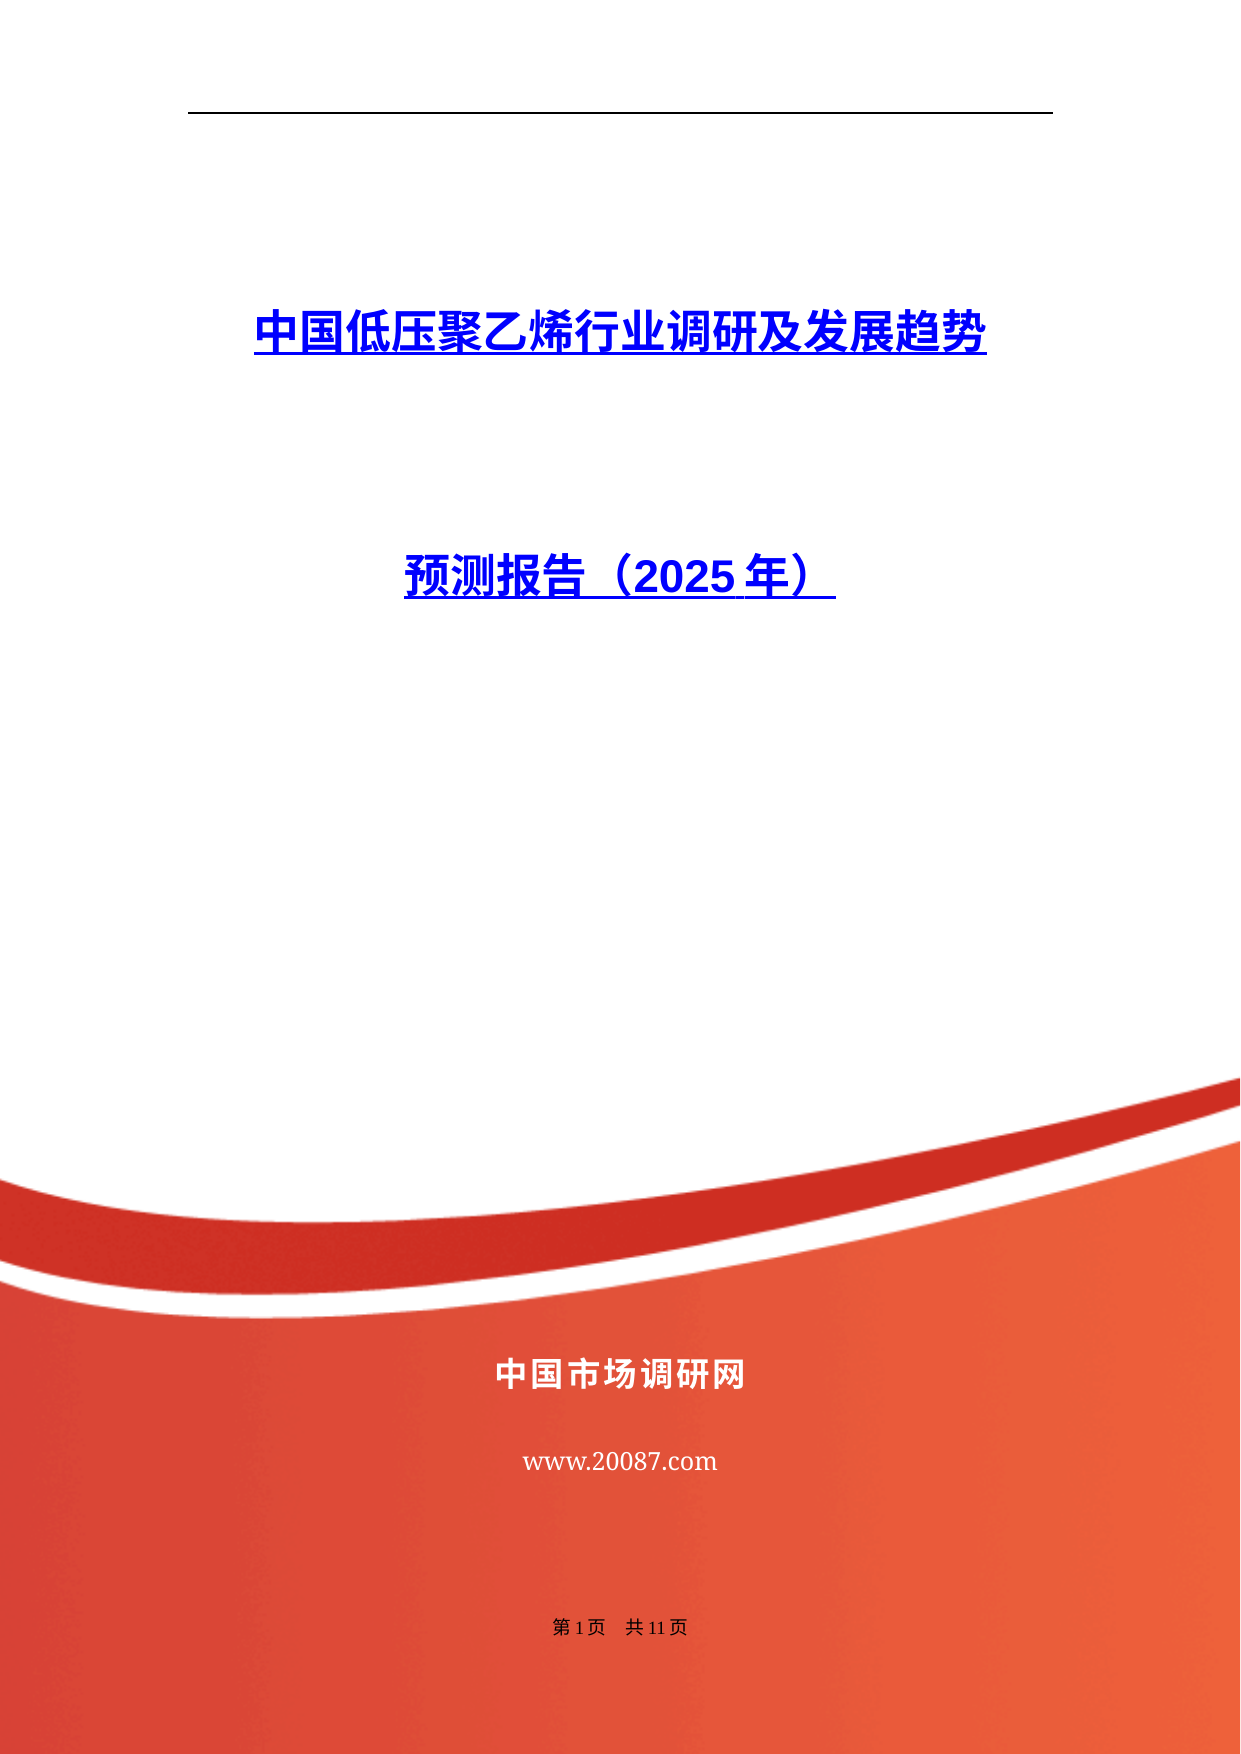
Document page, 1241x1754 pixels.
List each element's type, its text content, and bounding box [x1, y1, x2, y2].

text www.20087.com [187, 1428, 1053, 1493]
picture [0, 1006, 1241, 1754]
subtitle 中国市场调研网 [187, 1339, 1053, 1404]
table_header 中国低压聚乙烯行业调研及发展趋势预测报告（2025年） [188, 207, 1053, 773]
